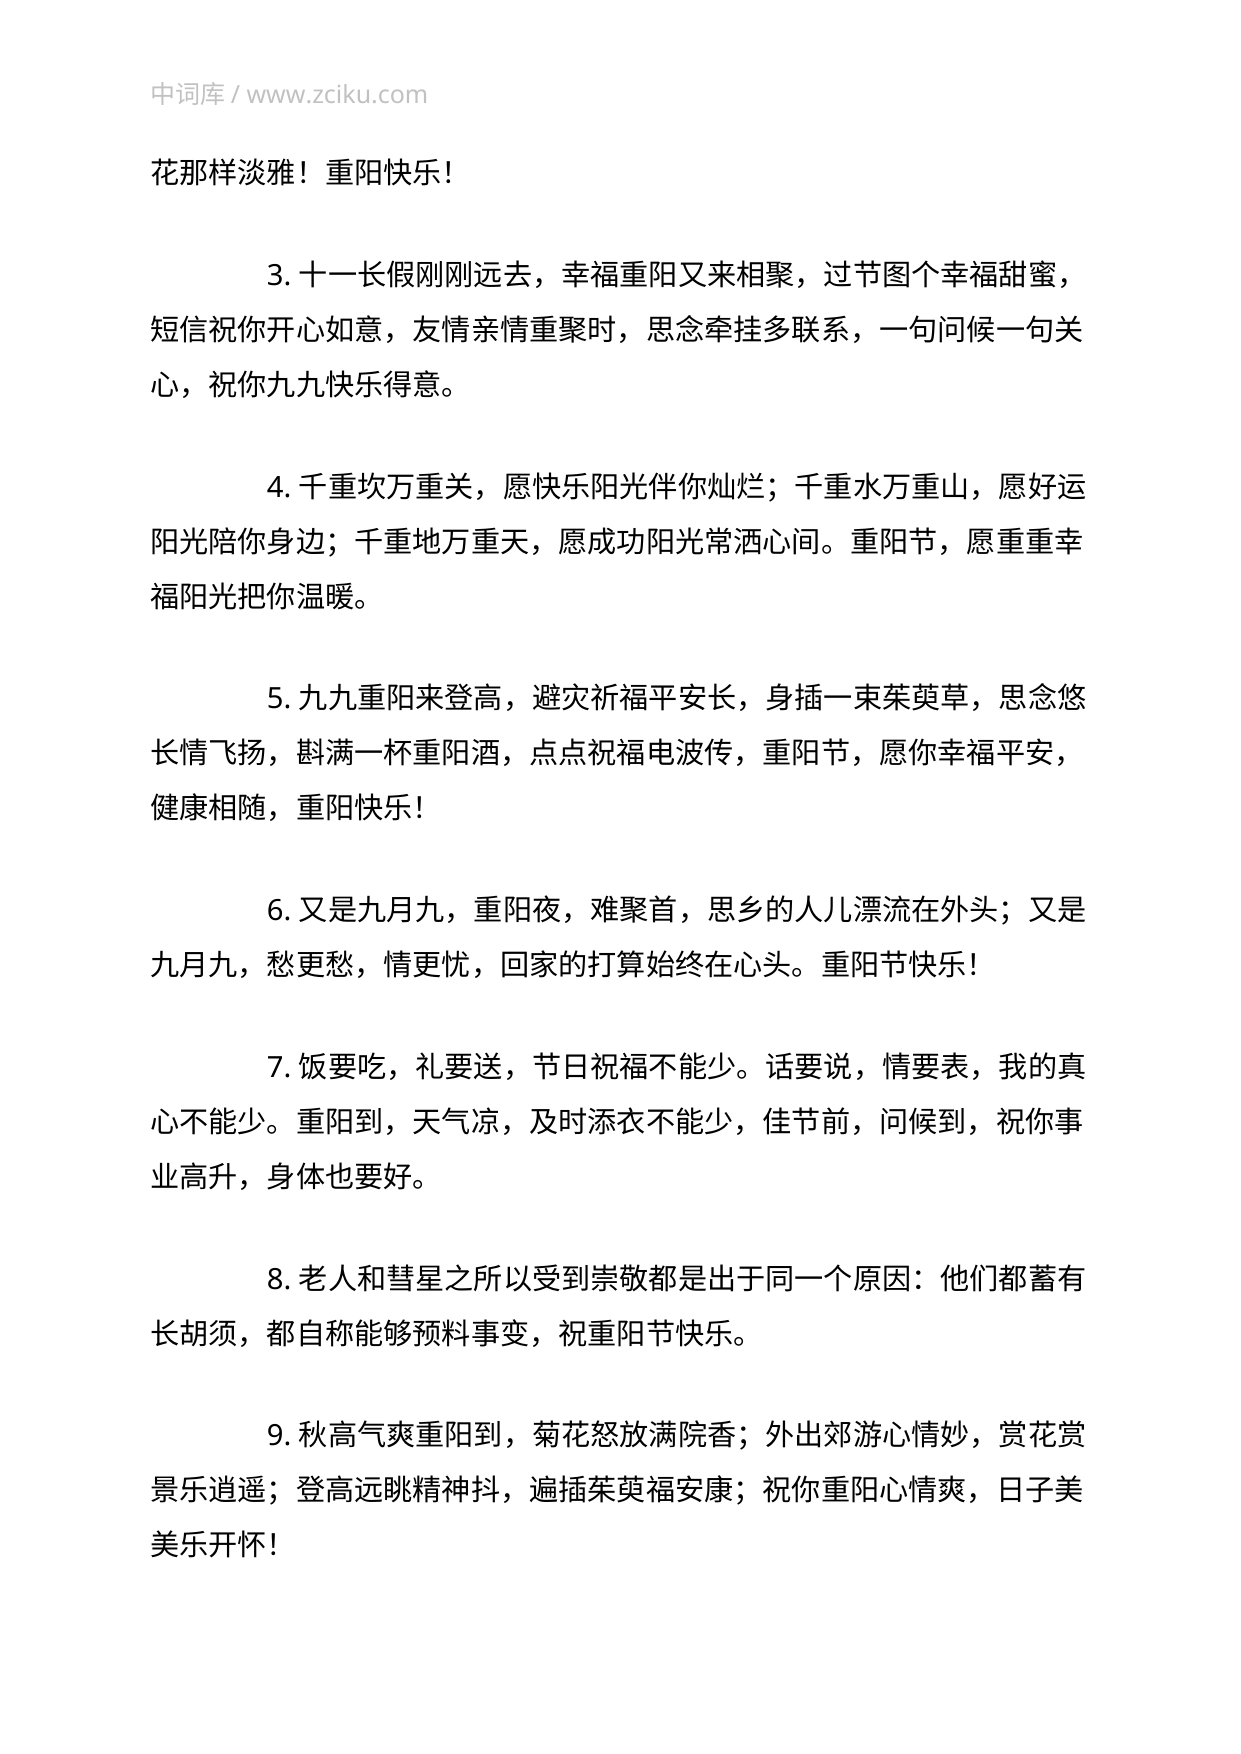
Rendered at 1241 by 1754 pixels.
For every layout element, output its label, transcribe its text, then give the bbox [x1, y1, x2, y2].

text 5. 九九重阳来登高，避灾祈福平安长，身插一束茱萸草，思念悠长情飞扬，斟满一杯重阳酒，点点祝福电波传，重阳节，愿你幸福平安，健康相随，重阳快乐！ [150, 675, 1090, 827]
text 3. 十一长假刚刚远去，幸福重阳又来相聚，过节图个幸福甜蜜，短信祝你开心如意，友情亲情重聚时，思念牵挂多联系，一句问候一句关心，祝你九九快乐得意。 [150, 252, 1090, 404]
text 7. 饭要吃，礼要送，节日祝福不能少。话要说，情要表，我的真心不能少。重阳到，天气凉，及时添衣不能少，佳节前，问候到，祝你事业高升，身体也要好。 [150, 1043, 1090, 1196]
text 4. 千重坎万重关，愿快乐阳光伴你灿烂；千重水万重山，愿好运阳光陪你身边；千重地万重天，愿成功阳光常洒心间。重阳节，愿重重幸福阳光把你温暖。 [150, 463, 1090, 616]
text 9. 秋高气爽重阳到，菊花怒放满院香；外出郊游心情妙，赏花赏景乐逍遥；登高远眺精神抖，遍插茱萸福安康；祝你重阳心情爽，日子美美乐开怀！ [150, 1412, 1090, 1564]
text 6. 又是九月九，重阳夜，难聚首，思乡的人儿漂流在外头；又是九月九，愁更愁，情更忧，回家的打算始终在心头。重阳节快乐！ [150, 887, 1090, 984]
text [150, 150, 1090, 192]
text 8. 老人和彗星之所以受到崇敬都是出于同一个原因：他们都蓄有长胡须，都自称能够预料事变，祝重阳节快乐。 [150, 1255, 1090, 1352]
